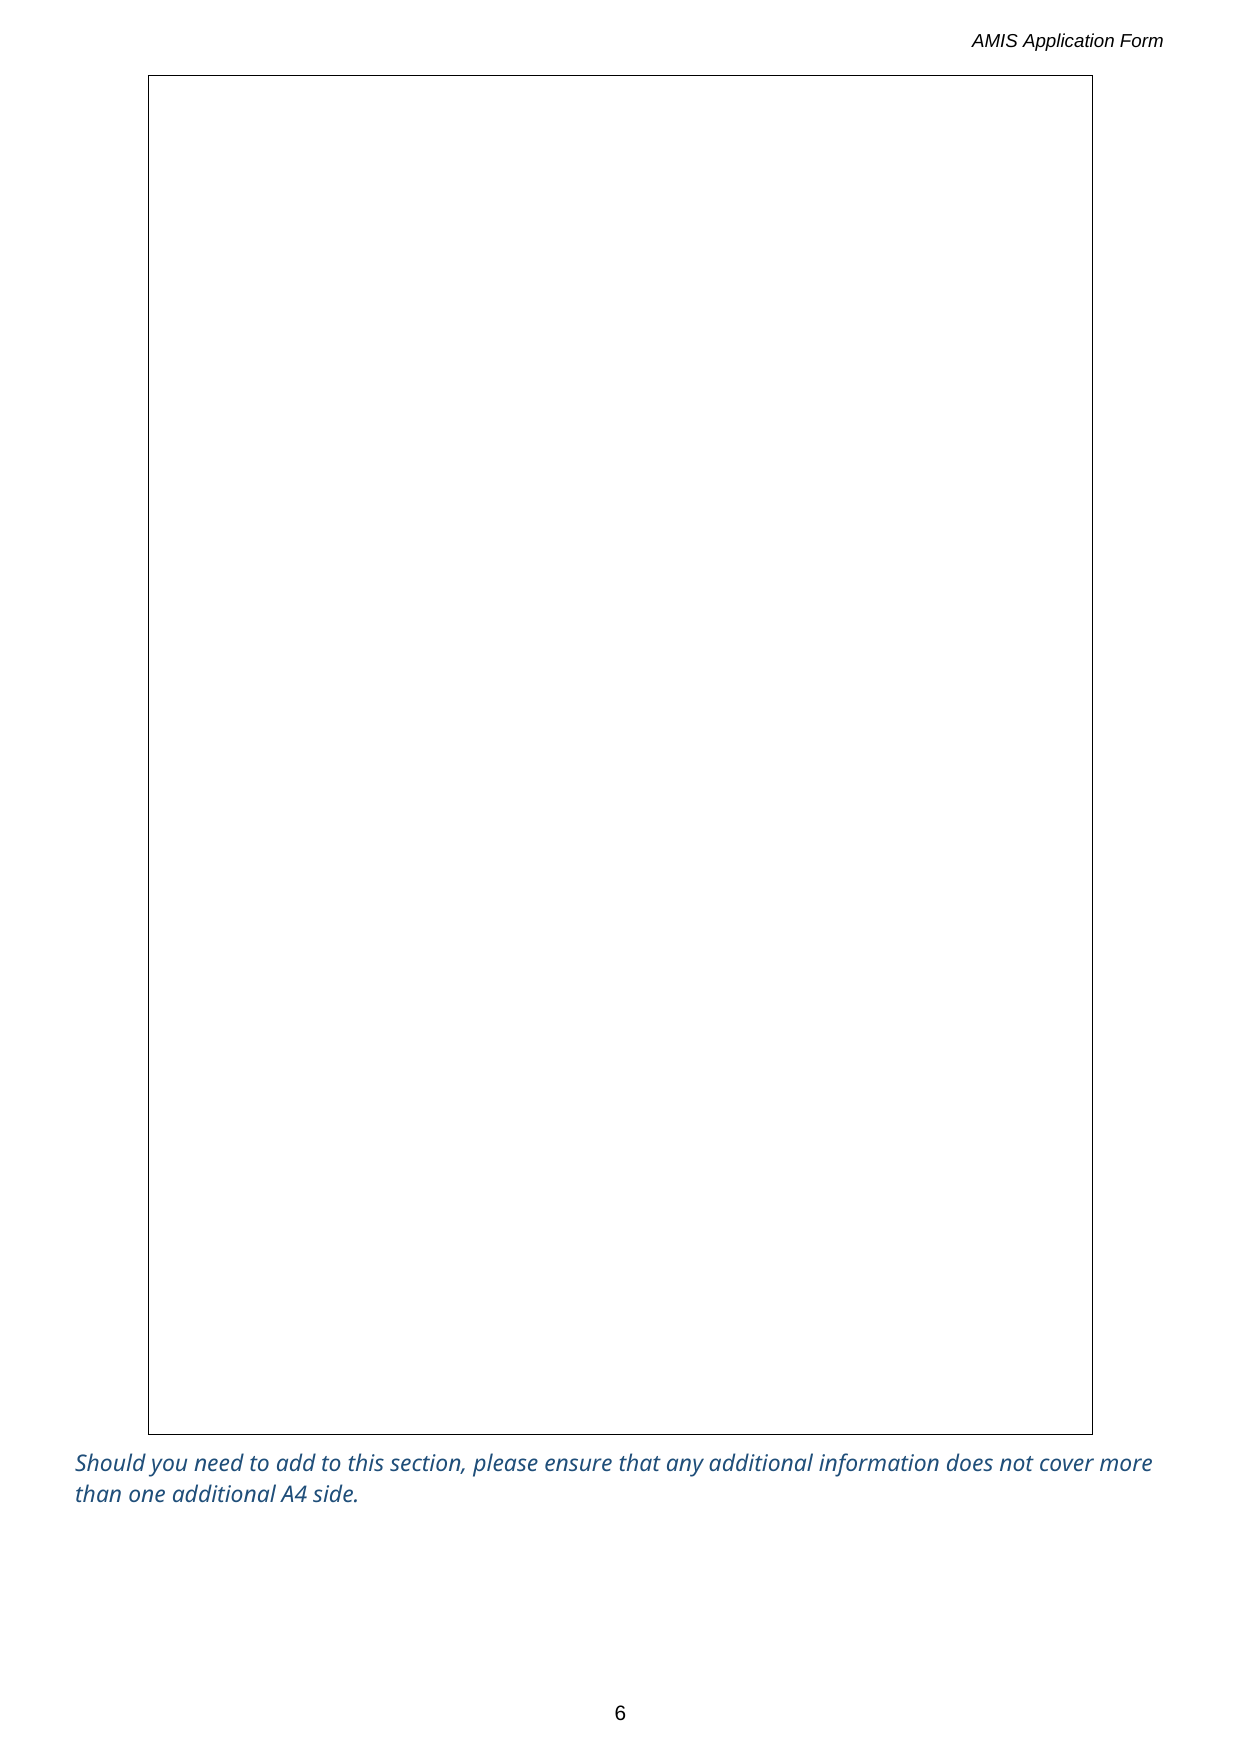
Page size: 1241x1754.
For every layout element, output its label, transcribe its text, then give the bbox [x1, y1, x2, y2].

table_header [149, 76, 1092, 1433]
text Should you need to add to this section, please ensure that any additional information does not cover more than one additional A4 side. [75, 1447, 1165, 1509]
